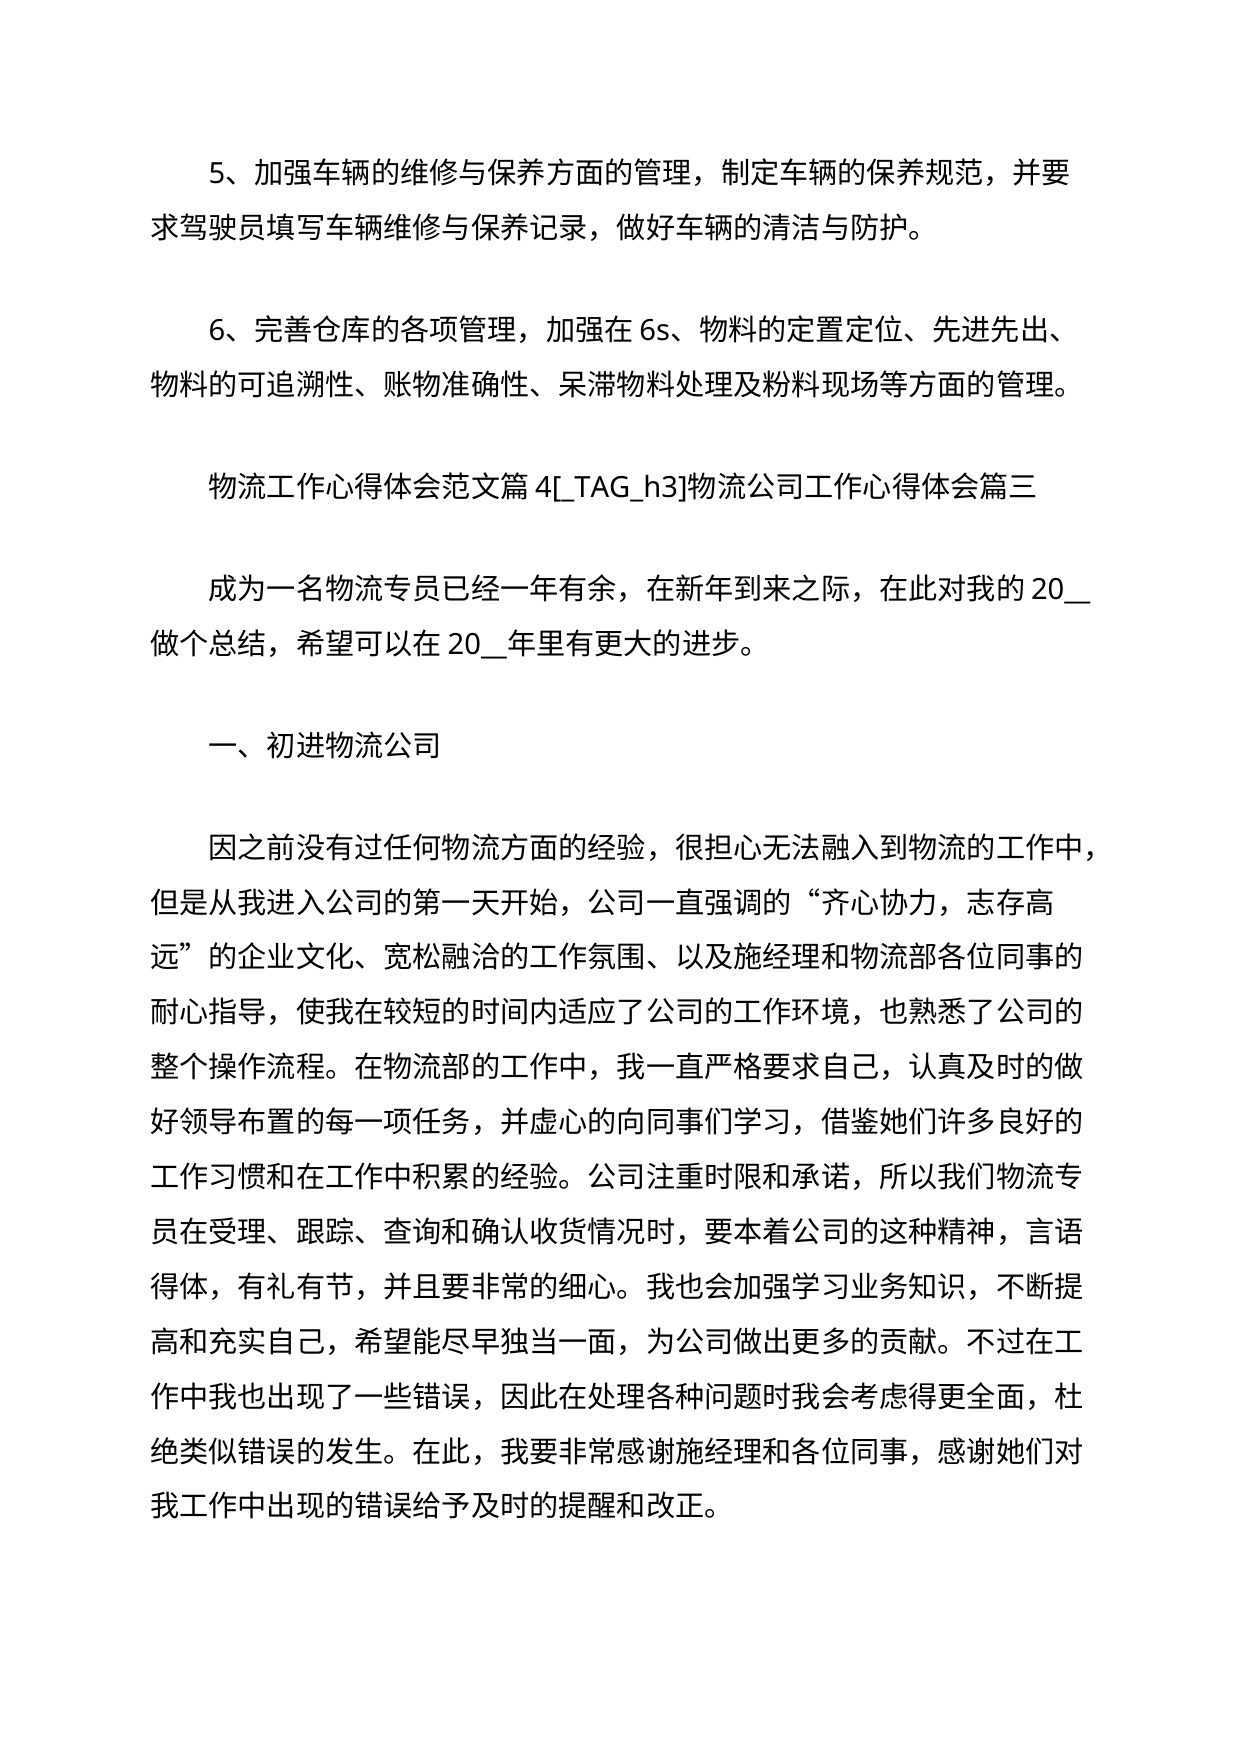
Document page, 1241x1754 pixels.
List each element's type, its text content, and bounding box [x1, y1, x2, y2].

text 因之前没有过任何物流方面的经验，很担心无法融入到物流的工作中，但是从我进入公司的第一天开始，公司一直强调的“齐心协力，志存高远”的企业文化、宽松融洽的工作氛围、以及施经理和物流部各位同事的耐心指导，使我在较短的时间内适应了公司的工作环境，也熟悉了公司的整个操作流程。在物流部的工作中，我一直严格要求自己，认真及时的做好领导布置的每一项任务，并虚心的向同事们学习，借鉴她们许多良好的工作习惯和在工作中积累的经验。公司注重时限和承诺，所以我们物流专员在受理、跟踪、查询和确认收货情况时，要本着公司的这种精神，言语得体，有礼有节，并且要非常的细心。我也会加强学习业务知识，不断提高和充实自己，希望能尽早独当一面，为公司做出更多的贡献。不过在工作中我也出现了一些错误，因此在处理各种问题时我会考虑得更全面，杜绝类似错误的发生。在此，我要非常感谢施经理和各位同事，感谢她们对我工作中出现的错误给予及时的提醒和改正。 [150, 824, 1090, 1525]
text 一、初进物流公司 [150, 722, 1090, 765]
text 5、加强车辆的维修与保养方面的管理，制定车辆的保养规范，并要求驾驶员填写车辆维修与保养记录，做好车辆的清洁与防护。 [150, 150, 1090, 247]
text 成为一名物流专员已经一年有余，在新年到来之际，在此对我的20__做个总结，希望可以在20__年里有更大的进步。 [150, 566, 1090, 663]
text 6、完善仓库的各项管理，加强在6s、物料的定置定位、先进先出、物料的可追溯性、账物准确性、呆滞物料处理及粉料现场等方面的管理。 [150, 307, 1090, 404]
text 物流工作心得体会范文篇4[_TAG_h3]物流公司工作心得体会篇三 [150, 463, 1090, 506]
